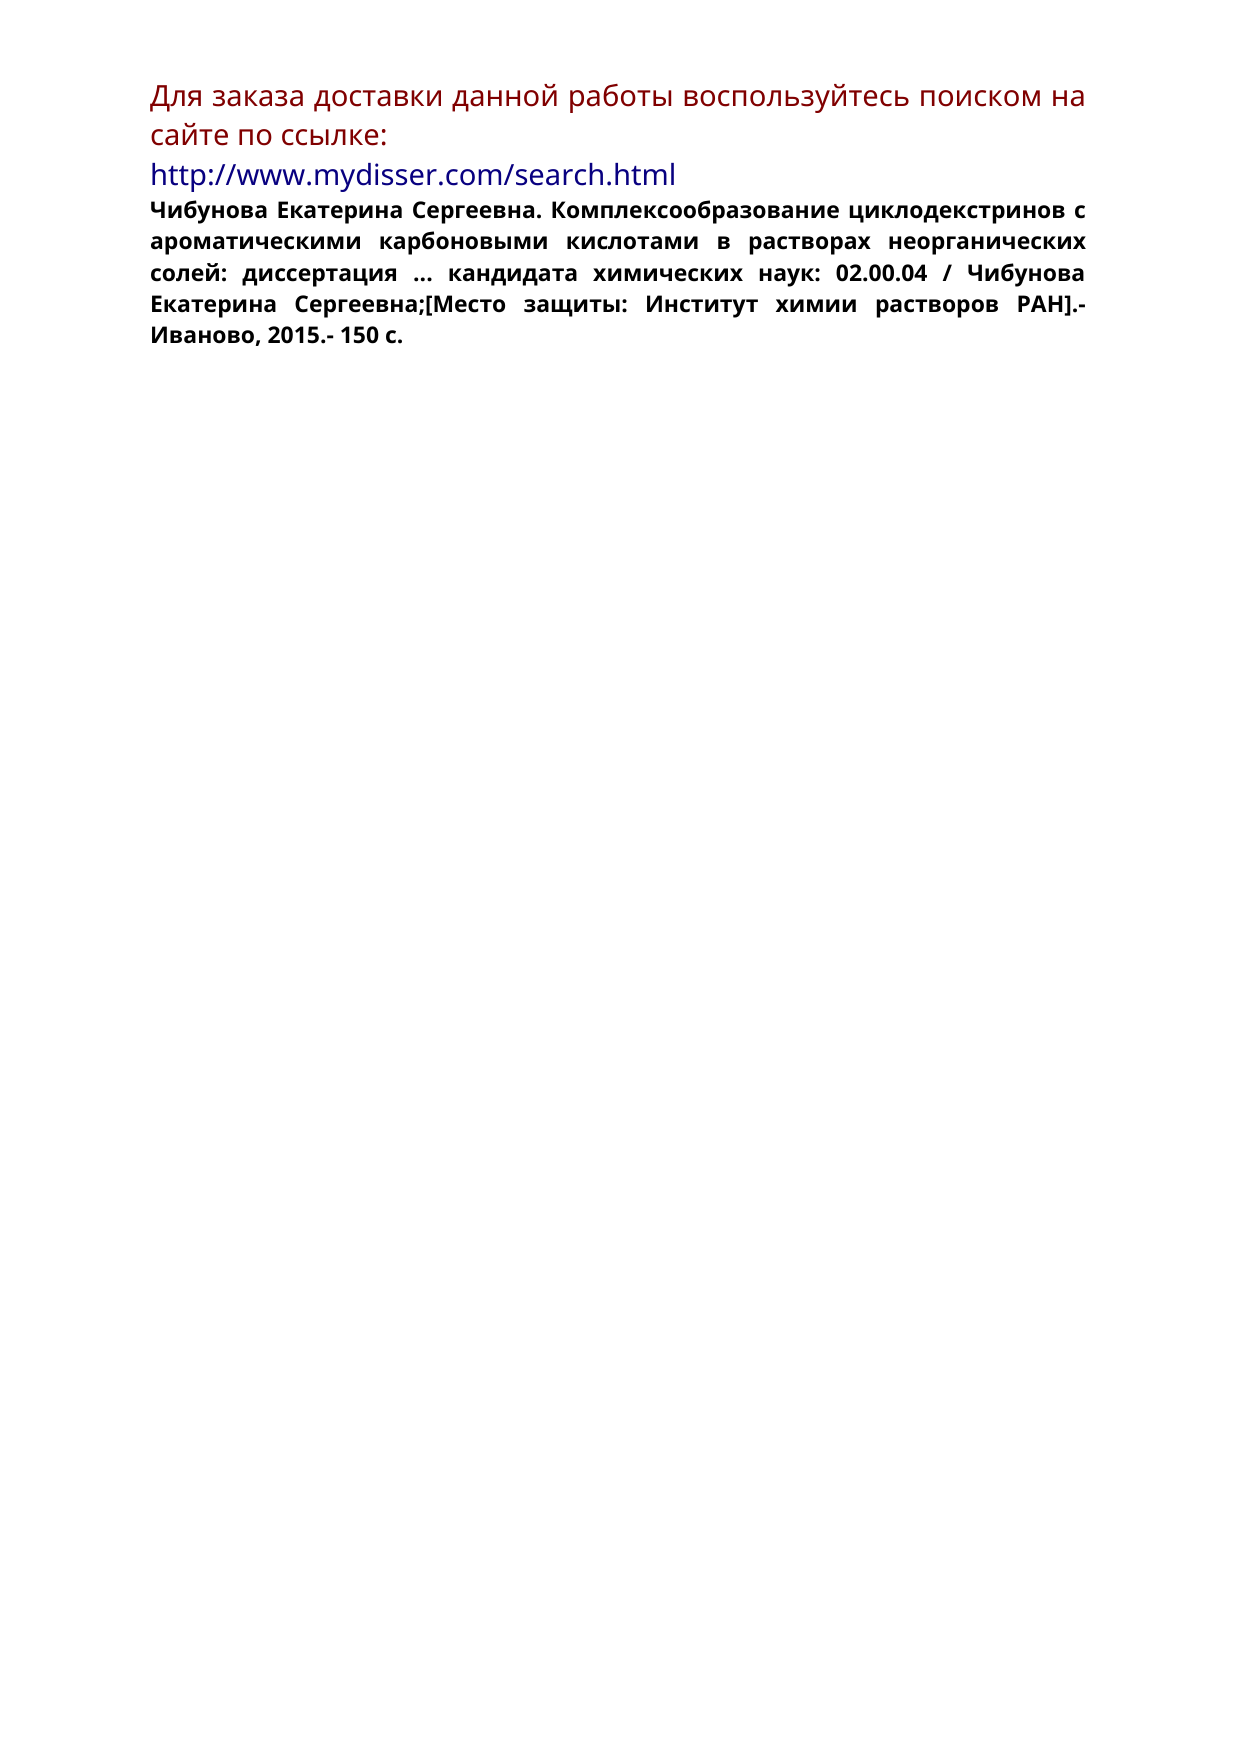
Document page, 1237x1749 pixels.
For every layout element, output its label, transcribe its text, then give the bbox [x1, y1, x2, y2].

text Чибунова Екатерина Сергеевна. Комплексообразование циклодекстринов с ароматическими карбоновыми кислотами в растворах неорганических солей: диссертация ... кандидата химических наук: 02.00.04 / Чибунова Екатерина Сергеевна;[Место защиты: Институт химии растворов РАН].- Иваново, 2015.- 150 с. [150, 194, 1086, 350]
